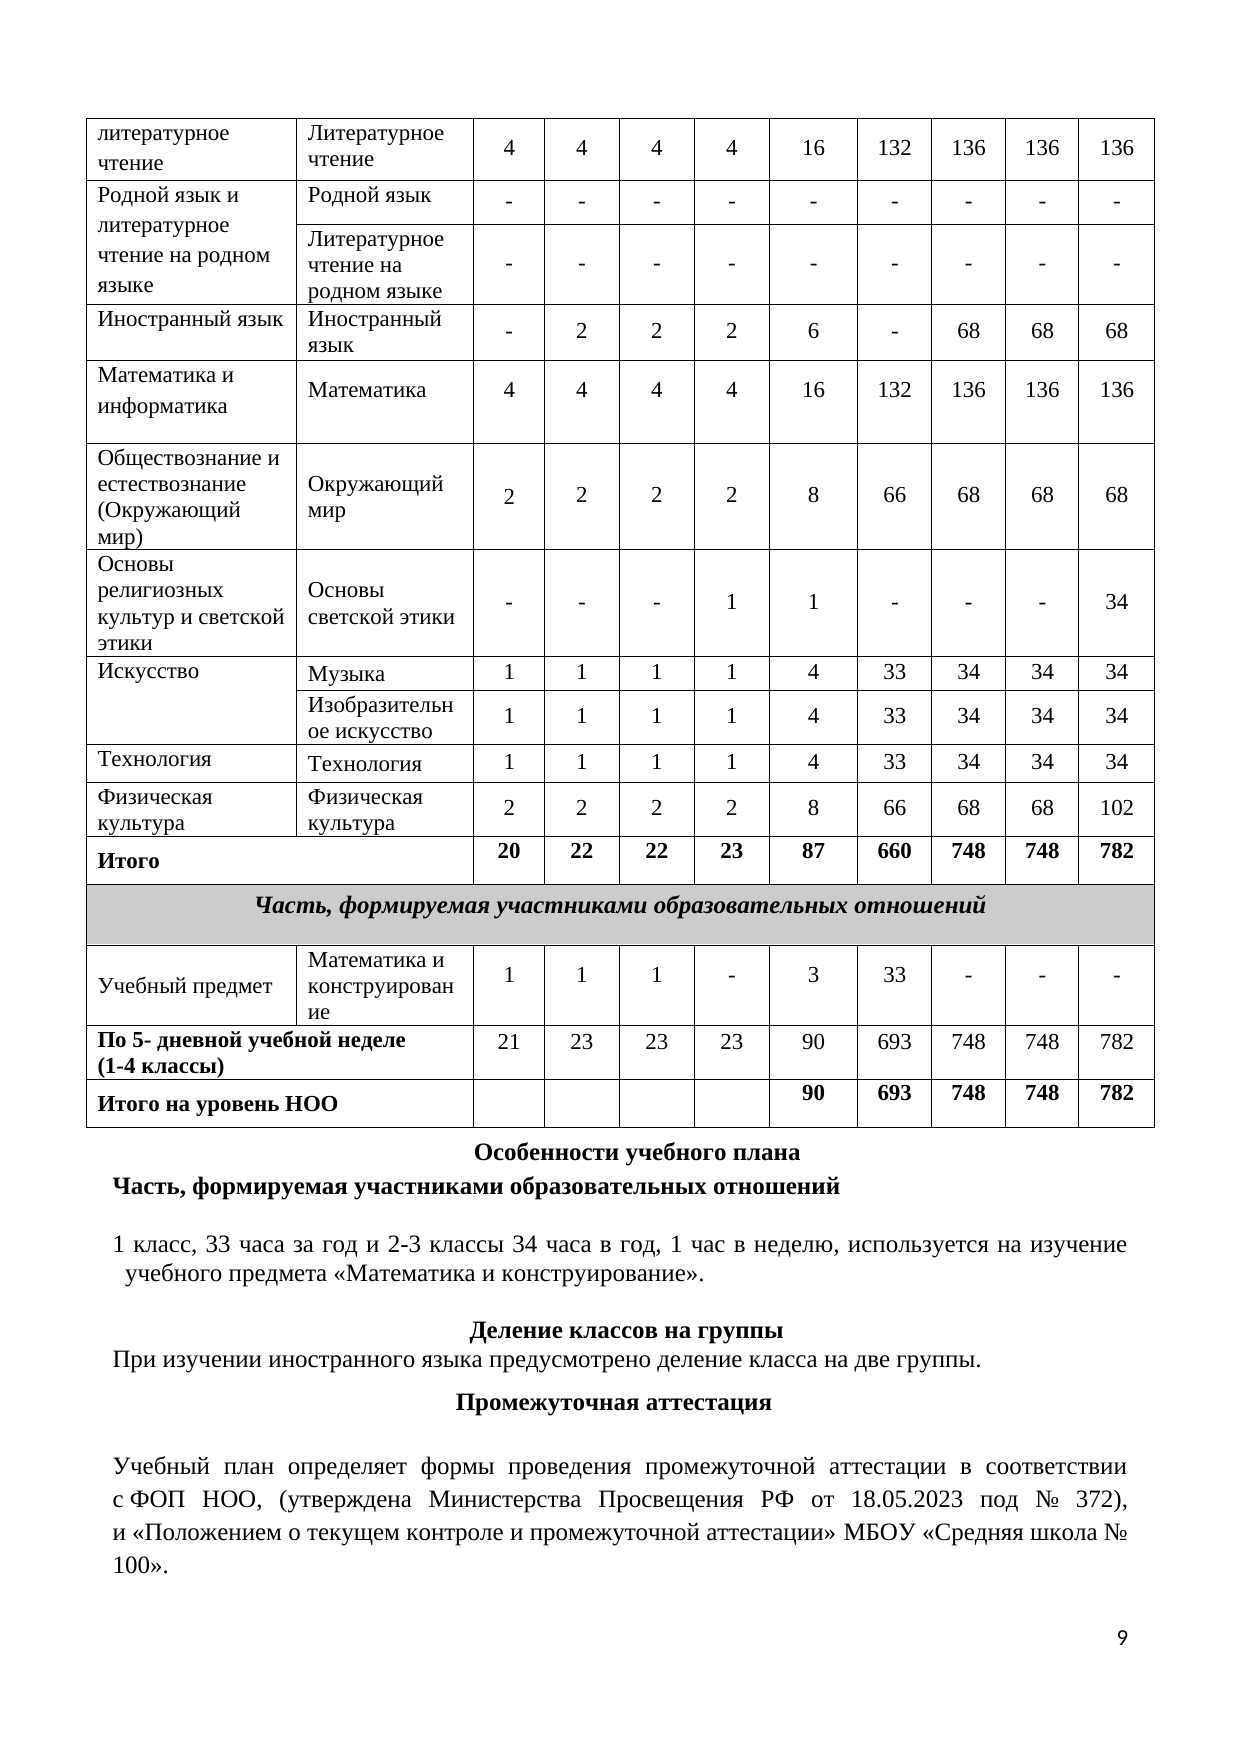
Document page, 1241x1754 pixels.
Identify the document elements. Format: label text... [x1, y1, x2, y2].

table_cell 34 [932, 691, 1005, 744]
table_cell - [545, 181, 619, 224]
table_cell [87, 119, 296, 179]
table_cell - [1006, 181, 1078, 224]
table_cell 8 [770, 444, 857, 549]
table_cell Физическая культура [297, 783, 473, 836]
table_cell 136 [1006, 361, 1078, 443]
table_cell - [1006, 225, 1078, 304]
table_cell - [858, 305, 931, 360]
table_cell 33 [858, 657, 931, 690]
table_cell 68 [932, 444, 1005, 549]
table_cell Основы религиозных культур и светской этики [87, 550, 296, 656]
table_cell Иностранный язык [297, 305, 473, 360]
table_cell - [858, 181, 931, 224]
table_cell 8 [770, 783, 857, 836]
table_cell 34 [1079, 550, 1154, 656]
table_cell 4 [620, 119, 694, 179]
table_cell Математика [297, 361, 473, 443]
table_cell [620, 1080, 694, 1127]
table_cell 136 [932, 361, 1005, 443]
table_cell Основы светской этики [297, 550, 473, 656]
table_cell [474, 1080, 544, 1127]
table_cell - [695, 181, 769, 224]
table_cell 2 [695, 783, 769, 836]
table_cell 68 [1006, 783, 1078, 836]
text 1 класс, 33 часа за год и 2-3 классы 34 часа в год, 1 час в неделю, используется на изучение учебного предмета «Математика и конструирование». [112, 1229, 1128, 1287]
table_cell 1 [620, 745, 694, 782]
table_cell 34 [1006, 657, 1078, 690]
table_cell Обществознание и естествознание (Окружающий мир) [87, 444, 296, 549]
table_cell 748 [932, 1080, 1005, 1127]
table_cell 90 [770, 1080, 857, 1127]
table_cell Физическая культура [87, 783, 296, 836]
table_cell 34 [1079, 745, 1154, 782]
table_cell Математика и информатика [87, 361, 296, 443]
text Промежуточная аттестация [100, 1387, 1128, 1416]
table_cell 23 [620, 1026, 694, 1078]
table_cell 1 [474, 745, 544, 782]
table_cell 660 [858, 837, 931, 884]
table_cell 136 [932, 119, 1005, 179]
table_cell 2 [695, 444, 769, 549]
table_cell 34 [1079, 657, 1154, 690]
table_cell 34 [1006, 745, 1078, 782]
table_cell 68 [1006, 444, 1078, 549]
text Учебный план определяет формы проведения промежуточной аттестации в соответствии с ФОП НОО, (утверждена Министерства Просвещения РФ от 18.05.2023 под № 372), и «Положением о текущем контроле и промежуточной аттестации» МБОУ «Средняя школа № 100». [112, 1451, 1128, 1579]
table_cell 1 [474, 946, 544, 1025]
table_cell Литературное чтение на родном языке [297, 225, 473, 304]
table_cell 2 [620, 783, 694, 836]
table_cell - [695, 225, 769, 304]
table_cell 68 [932, 783, 1005, 836]
table_cell - [620, 550, 694, 656]
table_cell 3 [770, 946, 857, 1025]
table_cell - [858, 550, 931, 656]
table_cell 1 [474, 657, 544, 690]
table_cell 748 [1006, 837, 1078, 884]
table_cell 2 [620, 444, 694, 549]
table_cell 23 [695, 1026, 769, 1078]
table_cell 4 [770, 691, 857, 744]
table_cell Итого [87, 837, 473, 884]
table_cell 2 [620, 305, 694, 360]
table_cell [545, 1080, 619, 1127]
table_cell - [620, 181, 694, 224]
table_cell 1 [620, 946, 694, 1025]
table_cell 2 [545, 305, 619, 360]
table_cell 22 [545, 837, 619, 884]
table_cell Математика и конструирование [297, 946, 473, 1025]
table_cell 34 [932, 745, 1005, 782]
table_cell 34 [1006, 691, 1078, 744]
table_cell 4 [770, 745, 857, 782]
table_cell 748 [1006, 1080, 1078, 1127]
table_cell - [932, 181, 1005, 224]
table_cell 2 [695, 305, 769, 360]
table_cell - [770, 225, 857, 304]
table_cell 66 [858, 444, 931, 549]
table_cell Часть, формируемая участниками образовательных отношений [87, 885, 1154, 944]
table_cell - [1079, 181, 1154, 224]
table_cell [695, 1080, 769, 1127]
table_cell Музыка [297, 657, 473, 690]
table_cell 4 [620, 361, 694, 443]
table_cell 4 [695, 119, 769, 179]
table_cell - [1006, 550, 1078, 656]
table_cell 2 [474, 783, 544, 836]
table_cell Искусство [87, 657, 296, 744]
table_cell Литературное чтение [297, 119, 473, 179]
table_cell 6 [770, 305, 857, 360]
table_cell 68 [1079, 305, 1154, 360]
table_cell 1 [545, 691, 619, 744]
text Часть, формируемая участниками образовательных отношений [112, 1172, 1128, 1200]
table_cell 66 [858, 783, 931, 836]
table_cell 4 [474, 119, 544, 179]
table_cell 136 [1006, 119, 1078, 179]
table_cell - [545, 225, 619, 304]
table_cell 132 [858, 119, 931, 179]
table_cell 693 [858, 1080, 931, 1127]
table_cell Родной язык и литературное чтение на родном языке [87, 181, 296, 304]
table_cell - [1006, 946, 1078, 1025]
table_cell 33 [858, 745, 931, 782]
table_cell - [932, 946, 1005, 1025]
table_cell - [1079, 225, 1154, 304]
table_cell Иностранный язык [87, 305, 296, 360]
table_cell - [545, 550, 619, 656]
table_cell 22 [620, 837, 694, 884]
table_cell Изобразительное искусство [297, 691, 473, 744]
table_cell - [474, 225, 544, 304]
table_cell 782 [1079, 837, 1154, 884]
text При изучении иностранного языка предусмотрено деление класса на две группы. [112, 1344, 1128, 1373]
table_cell 1 [695, 657, 769, 690]
table_cell Родной язык [297, 181, 473, 224]
table_cell 68 [932, 305, 1005, 360]
table_cell 34 [932, 657, 1005, 690]
table_cell 90 [770, 1026, 857, 1078]
table_cell - [1079, 946, 1154, 1025]
table_cell 33 [858, 946, 931, 1025]
table_cell 33 [858, 691, 931, 744]
table_cell 1 [620, 691, 694, 744]
table_cell 4 [545, 361, 619, 443]
table_cell 68 [1006, 305, 1078, 360]
table_cell 1 [474, 691, 544, 744]
table_cell Технология [297, 745, 473, 782]
table_cell 4 [770, 657, 857, 690]
table_cell 4 [545, 119, 619, 179]
table_cell - [770, 181, 857, 224]
table_cell Окружающий мир [297, 444, 473, 549]
table_cell 87 [770, 837, 857, 884]
table_cell - [932, 225, 1005, 304]
table_cell Технология [87, 745, 296, 782]
table_cell 1 [620, 657, 694, 690]
table_cell - [474, 181, 544, 224]
table_cell 23 [545, 1026, 619, 1078]
table_cell 1 [545, 946, 619, 1025]
table_cell 68 [1079, 444, 1154, 549]
table_cell 748 [932, 1026, 1005, 1078]
subtitle Деление классов на группы [112, 1315, 1128, 1344]
table_cell - [474, 550, 544, 656]
table_cell Учебный предмет [87, 946, 296, 1025]
table_cell По 5- дневной учебной неделе (1-4 классы) [87, 1026, 473, 1078]
table_cell - [474, 305, 544, 360]
table_cell Итого на уровень НОО [87, 1080, 473, 1127]
table_cell 21 [474, 1026, 544, 1078]
table_cell 136 [1079, 119, 1154, 179]
table_cell 4 [695, 361, 769, 443]
table_cell - [858, 225, 931, 304]
table_cell 2 [545, 783, 619, 836]
table_cell 782 [1079, 1026, 1154, 1078]
table_cell 1 [545, 657, 619, 690]
table_cell 1 [695, 691, 769, 744]
table_cell 748 [1006, 1026, 1078, 1078]
table_cell 16 [770, 119, 857, 179]
table_cell 1 [695, 745, 769, 782]
subtitle Особенности учебного плана [161, 1137, 1113, 1166]
table_cell 1 [770, 550, 857, 656]
table_cell - [620, 225, 694, 304]
table_cell 102 [1079, 783, 1154, 836]
table_cell - [932, 550, 1005, 656]
table_cell 132 [858, 361, 931, 443]
table_cell 23 [695, 837, 769, 884]
table_cell 16 [770, 361, 857, 443]
table_cell 1 [545, 745, 619, 782]
table_cell 4 [474, 361, 544, 443]
table_cell 2 [545, 444, 619, 549]
table_cell 136 [1079, 361, 1154, 443]
table_cell 693 [858, 1026, 931, 1078]
table_cell 34 [1079, 691, 1154, 744]
table_cell - [695, 946, 769, 1025]
table_cell 1 [695, 550, 769, 656]
table_cell 20 [474, 837, 544, 884]
table_cell 782 [1079, 1080, 1154, 1127]
table_cell 2 [474, 444, 544, 549]
table_cell 748 [932, 837, 1005, 884]
